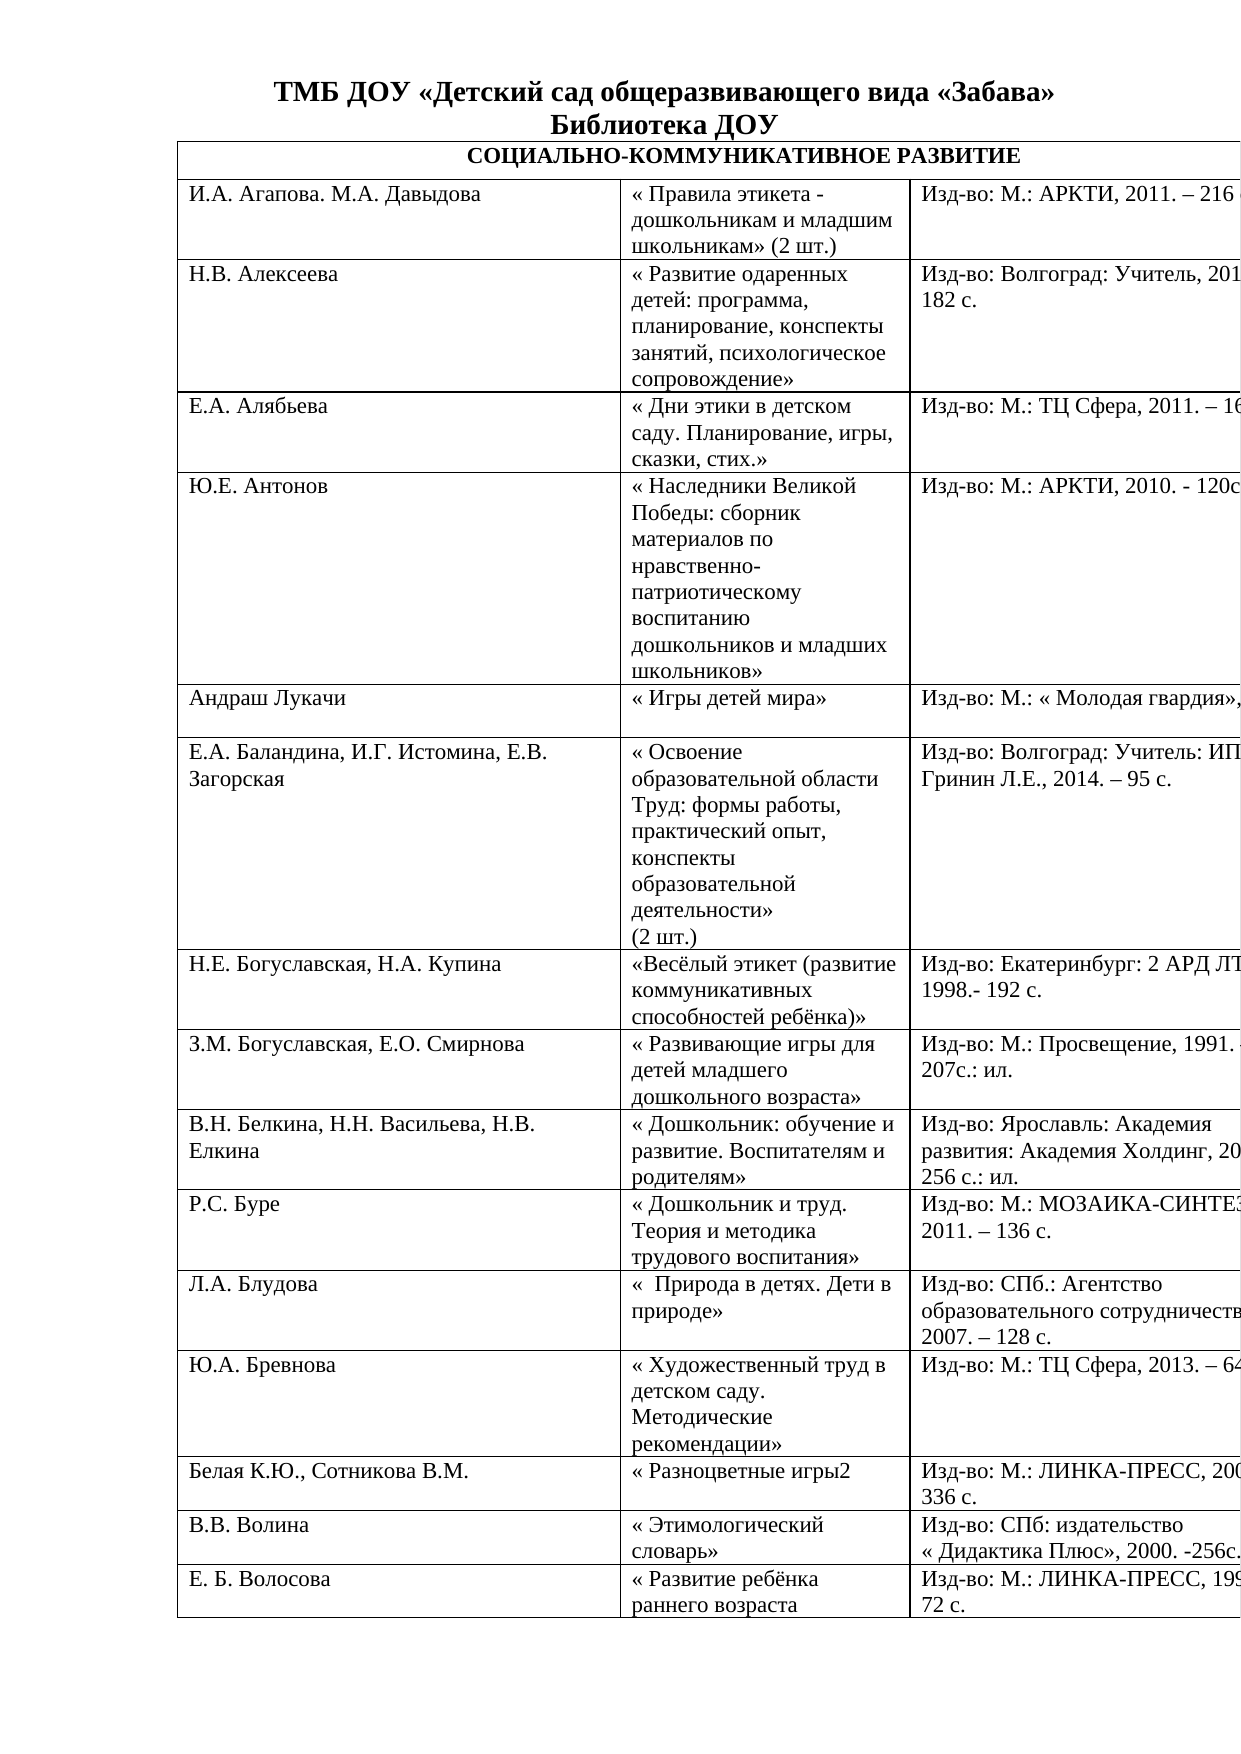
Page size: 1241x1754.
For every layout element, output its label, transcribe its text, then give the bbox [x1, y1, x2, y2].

table_cell Белая К.Ю., Сотникова В.М. [178, 1457, 620, 1510]
table_cell « Дошкольник и труд. Теория и методика трудового воспитания» [621, 1190, 909, 1269]
table_cell Ю.Е. Антонов [178, 473, 620, 683]
table_cell « Игры детей мира» [621, 685, 909, 737]
table_cell Л.А. Блудова [178, 1271, 620, 1349]
table_cell Изд-во: М.: МОЗАИКА-СИНТЕЗ, 2011. – 136 с. [911, 1190, 1240, 1269]
table_cell Изд-во: М.: « Молодая гвардия», 1977 [911, 685, 1240, 737]
table_cell Ю.А. Бревнова [178, 1351, 620, 1456]
table_cell Изд-во: СПб: издательство « Дидактика Плюс», 2000. -256с., ил. [911, 1511, 1240, 1563]
table_cell « Дни этики в детском саду. Планирование, игры, сказки, стих.» [621, 393, 909, 472]
table_cell З.М. Богуславская, Е.О. Смирнова [178, 1030, 620, 1109]
table_cell Изд-во: М.: ЛИНКА-ПРЕСС, 2007. – 336 с. [911, 1457, 1240, 1510]
table_cell И.А. Агапова. М.А. Давыдова [178, 180, 620, 259]
table_cell « Освоение образовательной области Труд: формы работы, практический опыт, конспекты образовательной деятельности» (2 шт.) [621, 738, 909, 949]
table_cell Изд-во: М.: ТЦ Сфера, 2013. – 64 с. [911, 1351, 1240, 1456]
table_cell В.В. Волина [178, 1511, 620, 1563]
table_cell Изд-во: Волгоград: Учитель: ИП Гринин Л.Е., 2014. – 95 с. [911, 738, 1240, 949]
table_cell Изд-во: Ярославль: Академия развития: Академия Холдинг, 2003. – 256 с.: ил. [911, 1110, 1240, 1189]
table_cell В.Н. Белкина, Н.Н. Васильева, Н.В. Елкина [178, 1110, 620, 1189]
table_cell Изд-во: СПб.: Агентство образовательного сотрудничества», 2007. – 128 с. [911, 1271, 1240, 1349]
table_cell Изд-во: Волгоград: Учитель, 2014. – 182 с. [911, 260, 1240, 391]
table_cell « Природа в детях. Дети в природе» [621, 1271, 909, 1349]
table_cell « Наследники Великой Победы: сборник материалов по нравственно-патриотическому воспитанию дошкольников и младших школьников» [621, 473, 909, 683]
table_cell Е.А. Баландина, И.Г. Истомина, Е.В. Загорская [178, 738, 620, 949]
table_cell Р.С. Буре [178, 1190, 620, 1269]
table_cell « Разноцветные игры2 [621, 1457, 909, 1510]
table_cell Н.В. Алексеева [178, 260, 620, 391]
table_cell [911, 1565, 1240, 1617]
table_cell « Дошкольник: обучение и развитие. Воспитателям и родителям» [621, 1110, 909, 1189]
table_cell Изд-во: М.: Просвещение, 1991. – 207с.: ил. [911, 1030, 1240, 1109]
table_cell Н.Е. Богуславская, Н.А. Купина [178, 950, 620, 1029]
table_cell Андраш Лукачи [178, 685, 620, 737]
table_cell «Весёлый этикет (развитие коммуникативных способностей ребёнка)» [621, 950, 909, 1029]
table_cell СОЦИАЛЬНО-КОММУНИКАТИВНОЕ РАЗВИТИЕ [178, 142, 1240, 178]
table_cell Е.А. Алябьева [178, 393, 620, 472]
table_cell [621, 1565, 909, 1617]
table_cell « Развивающие игры для детей младшего дошкольного возраста» [621, 1030, 909, 1109]
table_cell Изд-во: М.: АРКТИ, 2011. – 216 с. [911, 180, 1240, 259]
table_cell « Художественный труд в детском саду. Методические рекомендации» [621, 1351, 909, 1456]
table_cell Изд-во: М.: ТЦ Сфера, 2011. – 160 с. [911, 393, 1240, 472]
table_cell Изд-во: Екатеринбург: 2 АРД ЛТД», 1998.- 192 с. [911, 950, 1240, 1029]
table_cell Изд-во: М.: АРКТИ, 2010. - 120с. [911, 473, 1240, 683]
table_cell « Этимологический словарь» [621, 1511, 909, 1563]
table_cell « Правила этикета -дошкольникам и младшим школьникам» (2 шт.) [621, 180, 909, 259]
table_cell Е. Б. Волосова [178, 1565, 620, 1617]
table_cell « Развитие одаренных детей: программа, планирование, конспекты занятий, психологическое сопровождение» [621, 260, 909, 391]
